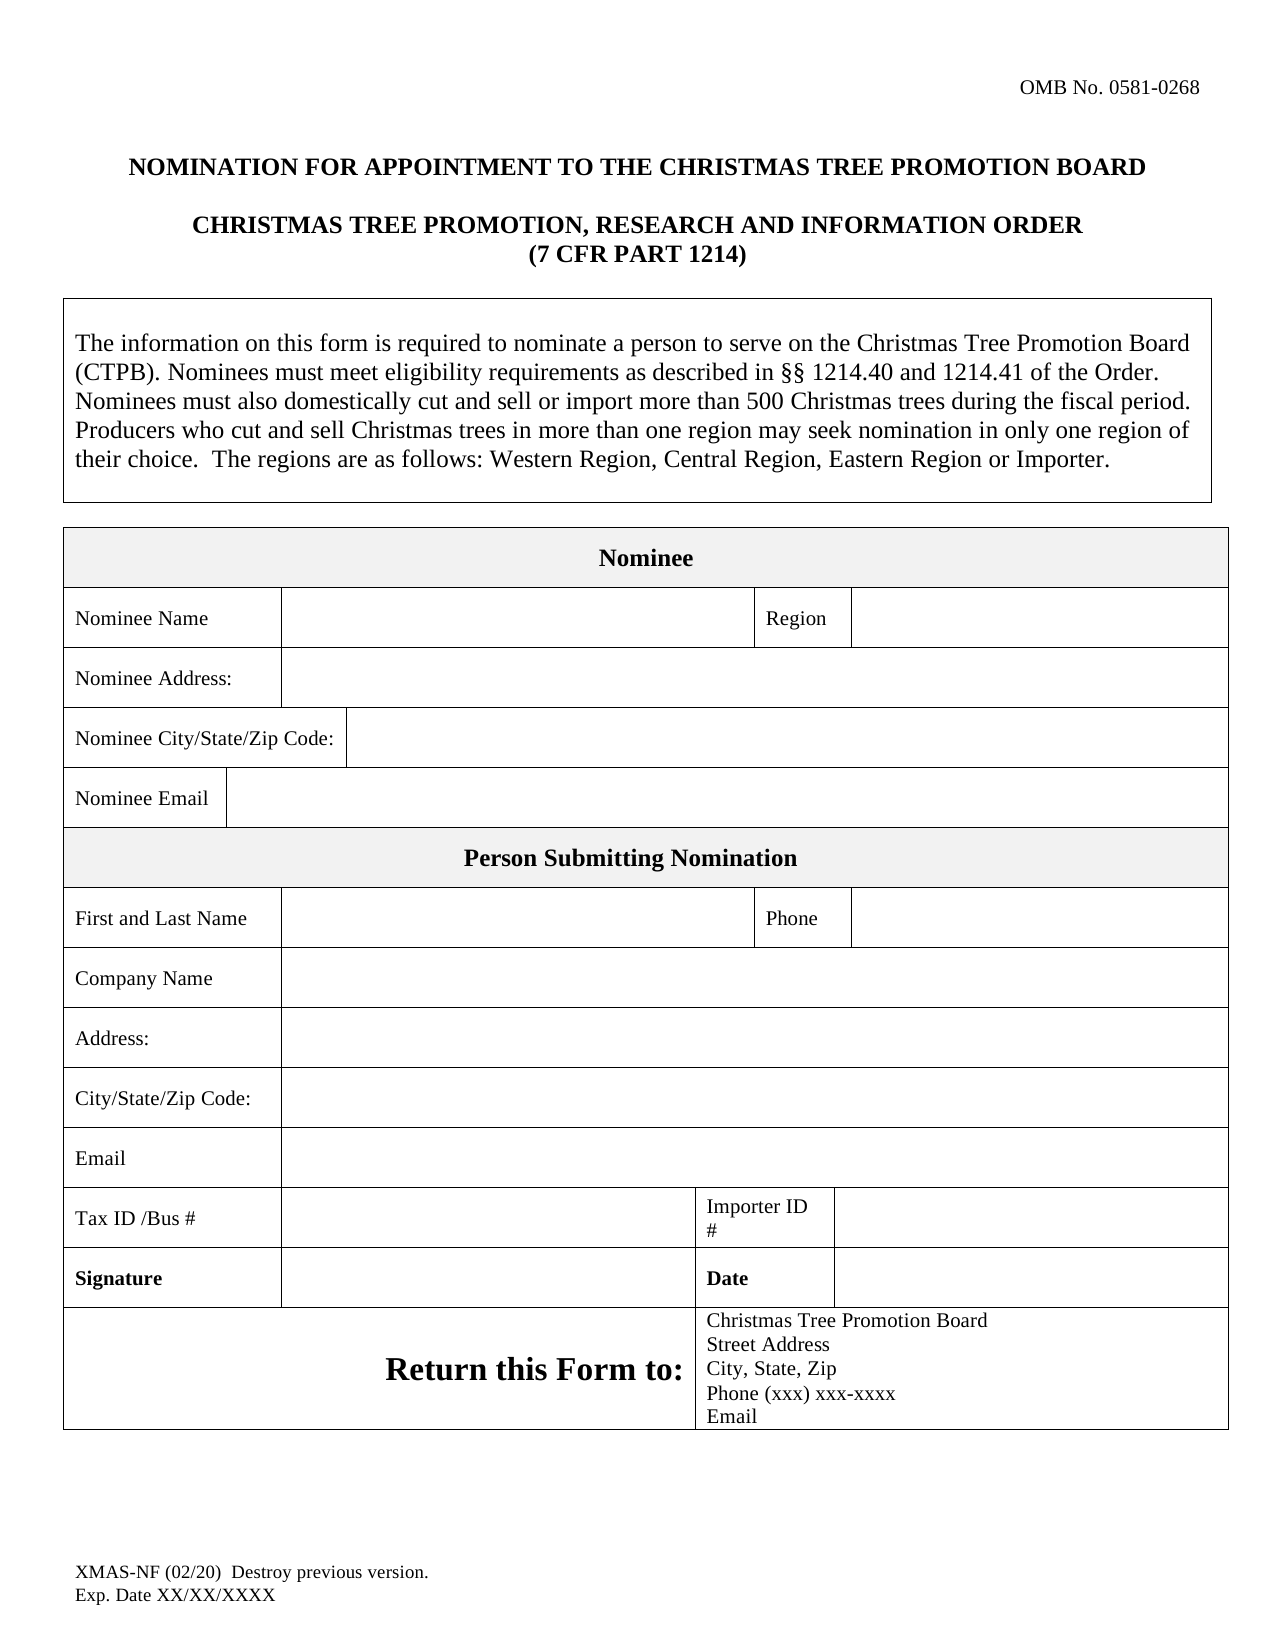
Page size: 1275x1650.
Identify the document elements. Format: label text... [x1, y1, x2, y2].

table_cell [227, 768, 1228, 827]
table_cell First and Last Name [64, 888, 281, 947]
table_header The information on this form is required to nominate a person to serve on the Christmas Tree Promotion Board (CTPB). Nominees must meet eligibility requirements as described in §§ 1214.40 and 1214.41 of the Order. Nominees must also domestically cut and sell or import more than 500 Christmas trees during the fiscal period. Producers who cut and sell Christmas trees in more than one region may seek nomination in only one region of their choice. The regions are as follows: Western Region, Central Region, Eastern Region or Importer. [64, 299, 1211, 502]
table_cell Email [64, 1128, 281, 1187]
table_cell [282, 648, 1228, 707]
table_cell [835, 1248, 1228, 1307]
table_cell Company Name [64, 948, 281, 1007]
table_cell City/State/Zip Code: [64, 1068, 281, 1127]
table_cell [835, 1188, 1228, 1247]
table_cell Nominee Name [64, 588, 281, 647]
table_cell [282, 948, 1228, 1007]
text OMB No. 0581-0268 [75, 75, 1200, 99]
text NOMINATION FOR APPOINTMENT TO THE CHRISTMAS TREE PROMOTION BOARD [75, 152, 1200, 181]
table_cell Phone [755, 888, 851, 947]
table_header Nominee [64, 528, 1228, 587]
table_cell Tax ID /Bus # [64, 1188, 281, 1247]
table_cell Date [696, 1248, 834, 1307]
table_cell Nominee Address: [64, 648, 281, 707]
table_cell Christmas Tree Promotion Board Street Address City, State, Zip Phone (xxx) xxx-xxxx Email [696, 1308, 1228, 1428]
table_cell [282, 1068, 1228, 1127]
table_cell [852, 588, 1228, 647]
table_cell Nominee City/State/Zip Code: [64, 708, 346, 767]
table_cell [347, 708, 1228, 767]
text (7 CFR PART 1214) [75, 239, 1200, 268]
text CHRISTMAS TREE PROMOTION, RESEARCH AND INFORMATION ORDER [75, 210, 1200, 239]
table_cell Address: [64, 1008, 281, 1067]
table_cell [282, 1008, 1228, 1067]
table_cell Return this Form to: [64, 1308, 695, 1428]
table_cell [282, 1128, 1228, 1187]
table_cell [852, 888, 1228, 947]
table_cell Importer ID # [696, 1188, 834, 1247]
table_cell [282, 888, 754, 947]
table_cell [282, 1248, 695, 1307]
table_cell Signature [64, 1248, 281, 1307]
table_cell [282, 1188, 695, 1247]
table_cell Region [755, 588, 851, 647]
table_cell Person Submitting Nomination [64, 828, 1228, 887]
table_cell Nominee Email [64, 768, 226, 827]
table_cell [282, 588, 754, 647]
